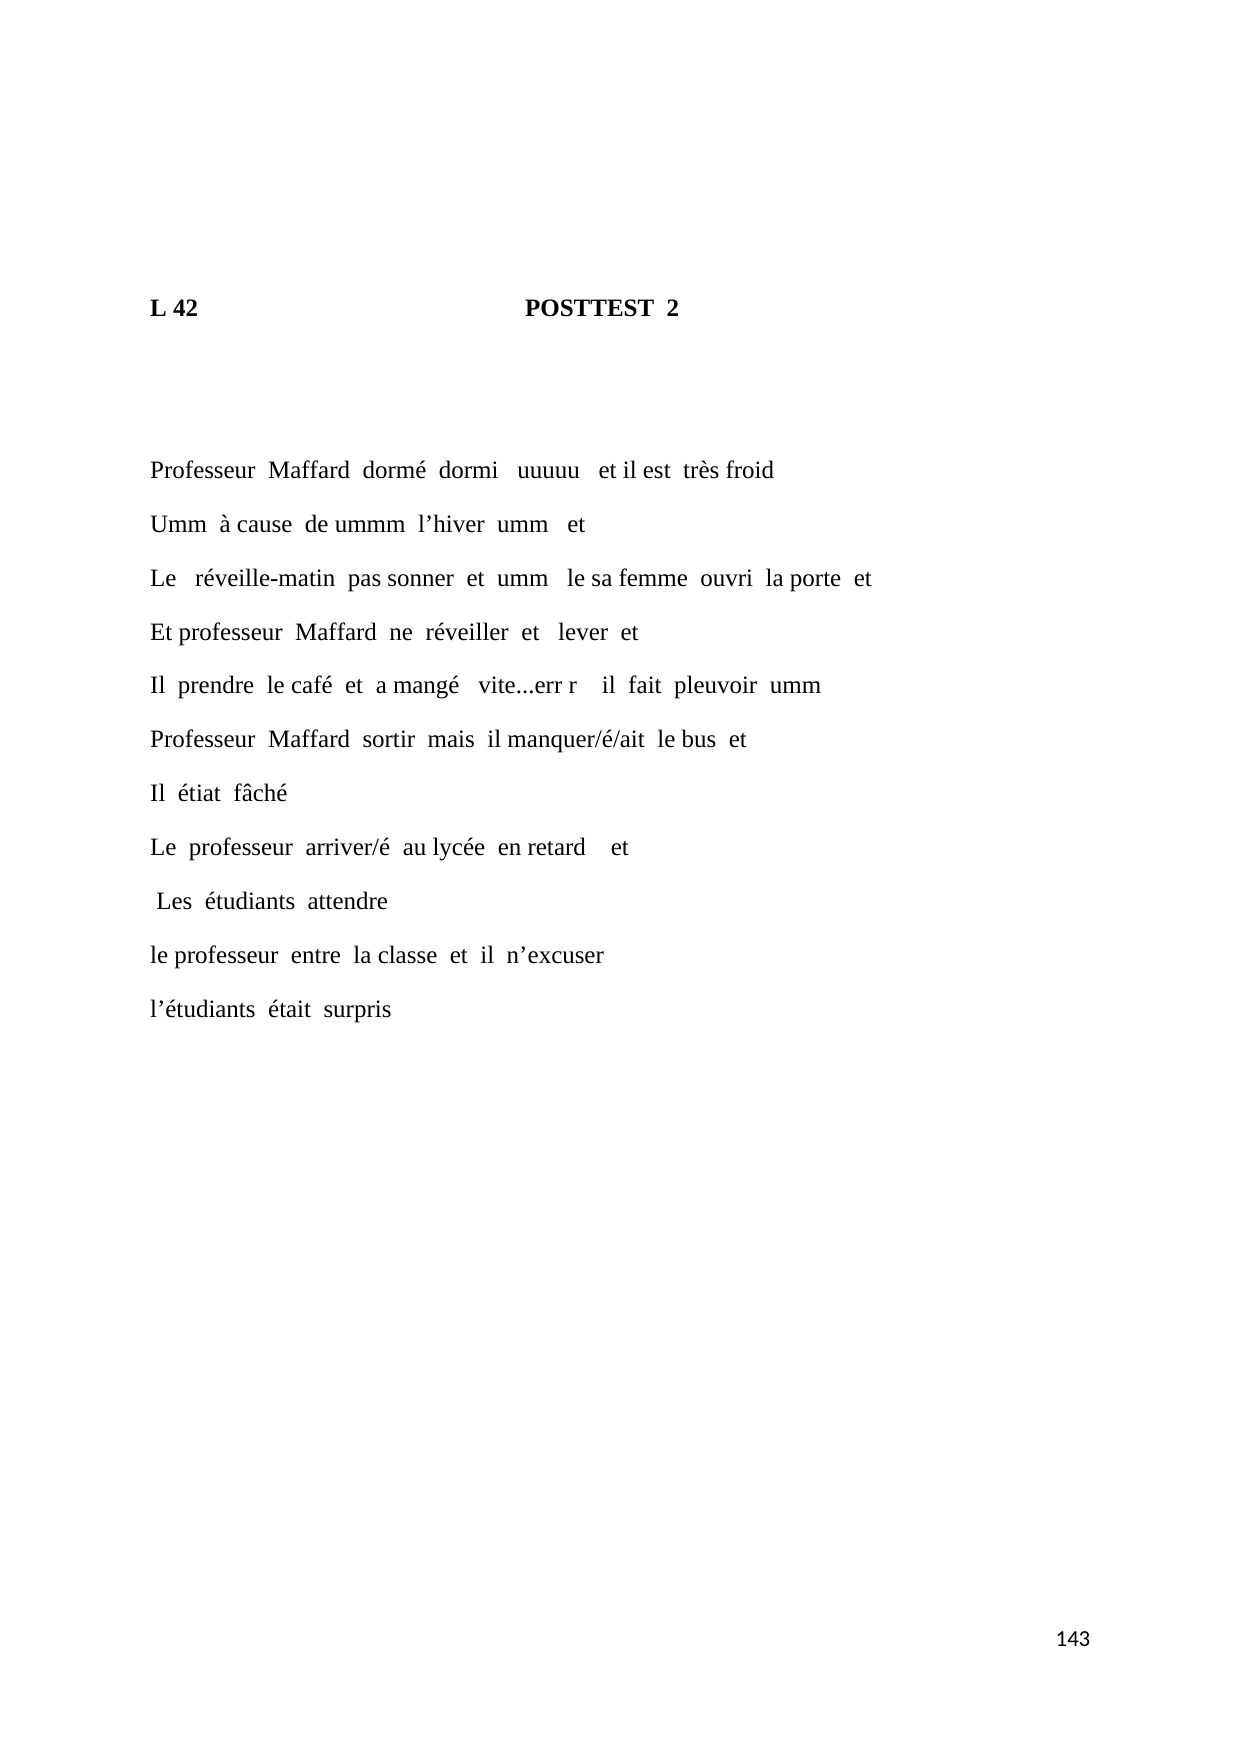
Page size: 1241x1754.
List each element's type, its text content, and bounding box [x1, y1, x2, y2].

text Il étiat fâché [150, 778, 1090, 807]
text Umm à cause de ummm l’hiver umm et [150, 509, 1090, 538]
text Il prendre le café et a mangé vite...err r il fait pleuvoir umm [150, 671, 1090, 699]
text Les étudiants attendre [150, 886, 1090, 915]
text Professeur Maffard dormé dormi uuuuu et il est très froid [150, 455, 1090, 484]
text Le réveille-matin pas sonner et umm le sa femme ouvri la porte et [150, 563, 1090, 592]
text Et professeur Maffard ne réveiller et lever et [150, 617, 1090, 645]
text L 42 POSTTEST 2 [150, 293, 1090, 322]
text Le professeur arriver/é au lycée en retard et [150, 832, 1090, 861]
text l’étudiants était surpris [150, 994, 1090, 1022]
text Professeur Maffard sortir mais il manquer/é/ait le bus et [150, 724, 1090, 753]
text le professeur entre la classe et il n’excuser [150, 940, 1090, 968]
